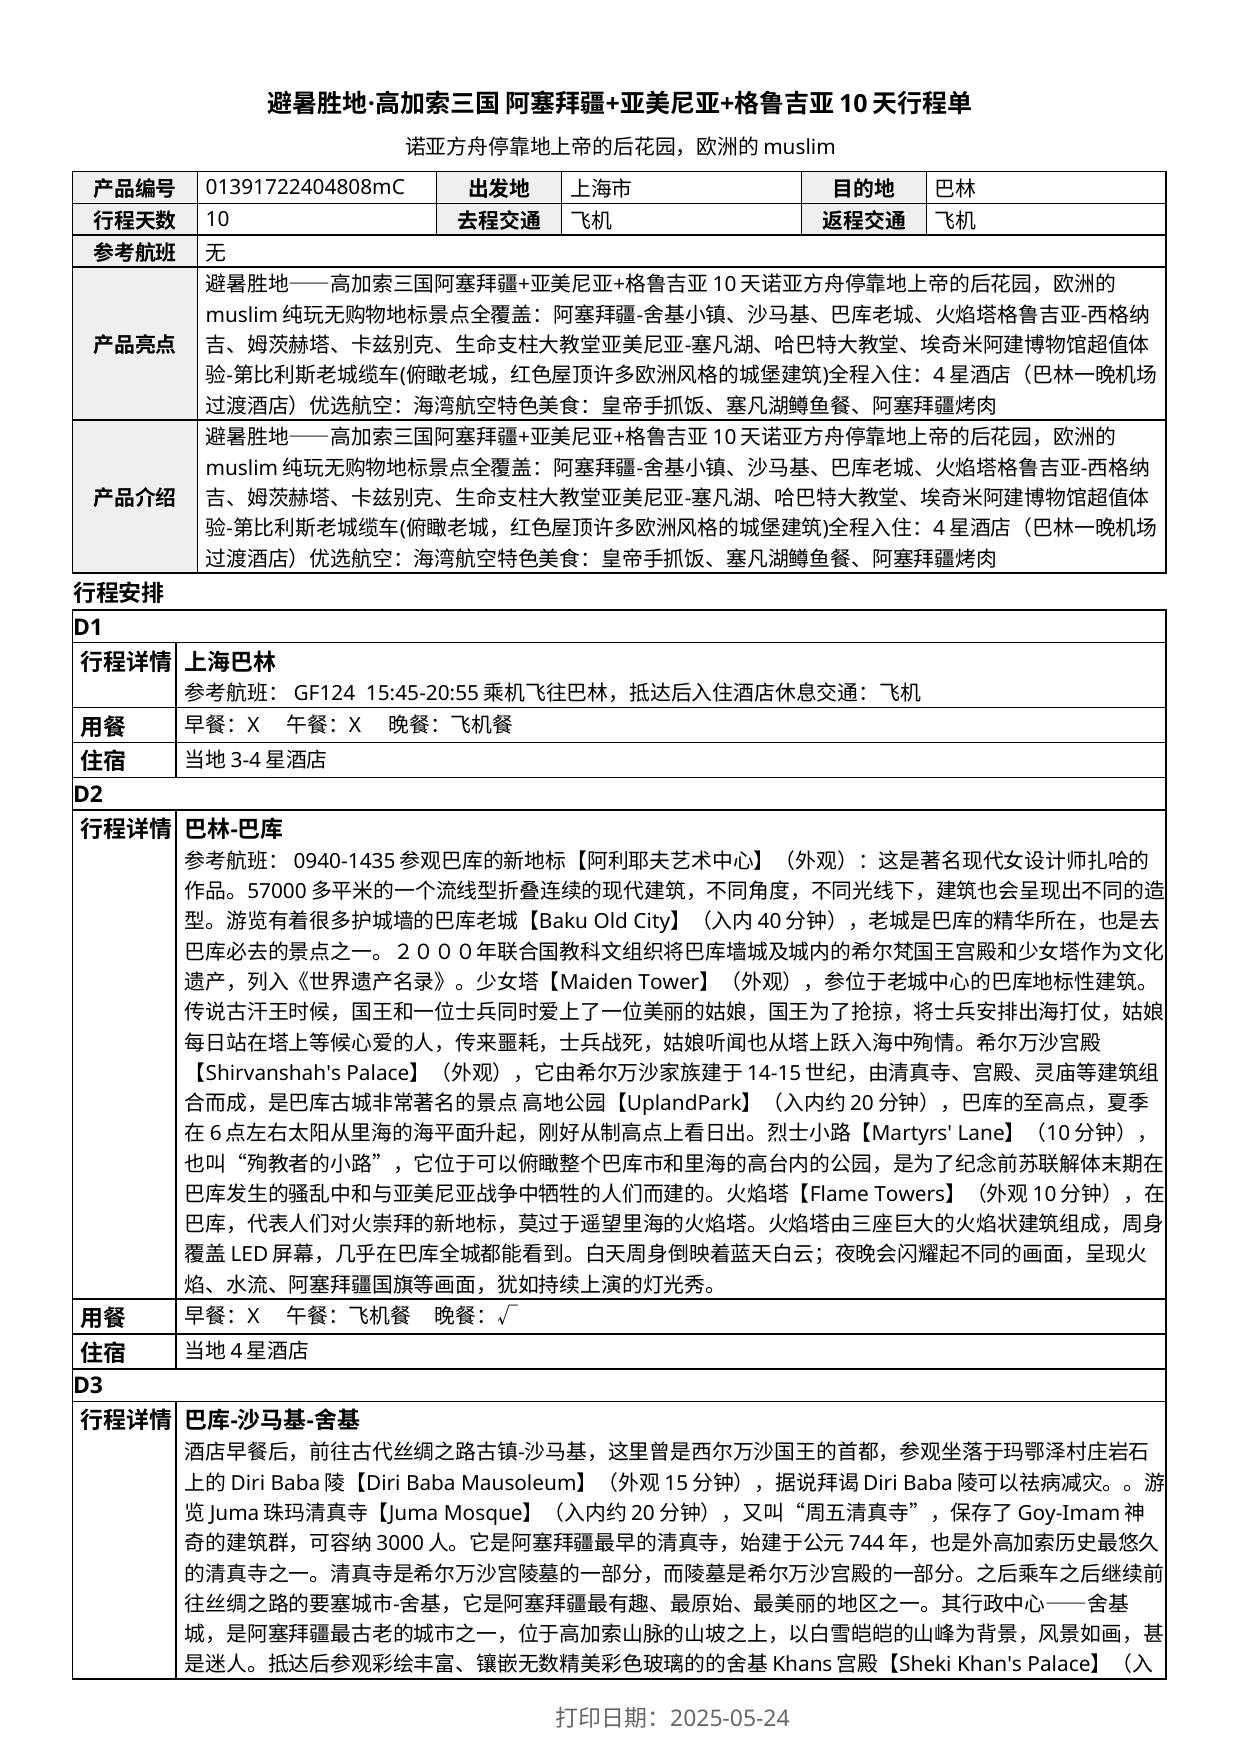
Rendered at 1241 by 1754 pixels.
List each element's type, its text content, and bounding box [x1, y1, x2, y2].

table_cell 行程详情 [73, 1402, 175, 1678]
table_header 目的地 [802, 172, 926, 202]
table_header 产品编号 [73, 172, 197, 202]
table_cell 参考航班 [73, 236, 197, 266]
table_cell 住宿 [73, 1335, 175, 1368]
table_header 巴林 [927, 172, 1165, 202]
table_cell D2 [73, 778, 1165, 809]
table_cell 用餐 [73, 708, 175, 742]
table_cell 产品介绍 [73, 421, 197, 572]
table_cell 产品亮点 [73, 268, 197, 419]
table_cell 避暑胜地——高加索三国 [198, 268, 1165, 419]
table_cell 返程交通 [802, 204, 926, 234]
table_header 01391722404808mC [198, 172, 436, 202]
table_cell 上海巴林 参考航班： GF124 15:45-20:55 [177, 643, 1165, 707]
table_cell 10 [198, 204, 436, 234]
table_cell 飞机 [927, 204, 1165, 234]
text 避暑胜地·高加索三国 阿塞拜疆+亚美尼亚+格鲁吉亚10天行程单 [73, 83, 1167, 119]
table_cell 行程天数 [73, 204, 197, 234]
table_header D1 [73, 611, 1165, 642]
table_cell 行程详情 [73, 643, 175, 707]
table_cell 早餐：X 午餐：X 晚餐：飞机餐 [177, 708, 1165, 742]
table_cell 用餐 [73, 1300, 175, 1333]
table_cell 无 [198, 236, 1165, 266]
table_cell 当地4星酒店 [177, 1335, 1165, 1368]
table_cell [177, 1402, 1165, 1678]
table_cell 当地3-4星酒店 [177, 743, 1165, 776]
text 行程安排 [73, 575, 1167, 608]
table_cell 行程详情 [73, 811, 175, 1298]
table_header 上海市 [562, 172, 801, 202]
table_header 出发地 [437, 172, 561, 202]
table_cell 避暑胜地——高加索三国 [198, 421, 1165, 572]
table_cell 住宿 [73, 743, 175, 776]
text 诺亚方舟停靠地上帝的后花园，欧洲的muslim [73, 130, 1167, 160]
table_cell D3 [73, 1370, 1165, 1401]
table_cell 去程交通 [437, 204, 561, 234]
table_cell 早餐：X 午餐：飞机餐 晚餐：√ [177, 1300, 1165, 1333]
table_cell 飞机 [562, 204, 801, 234]
table_cell 巴林-巴库 参考航班： 0940-1435 [177, 811, 1165, 1298]
